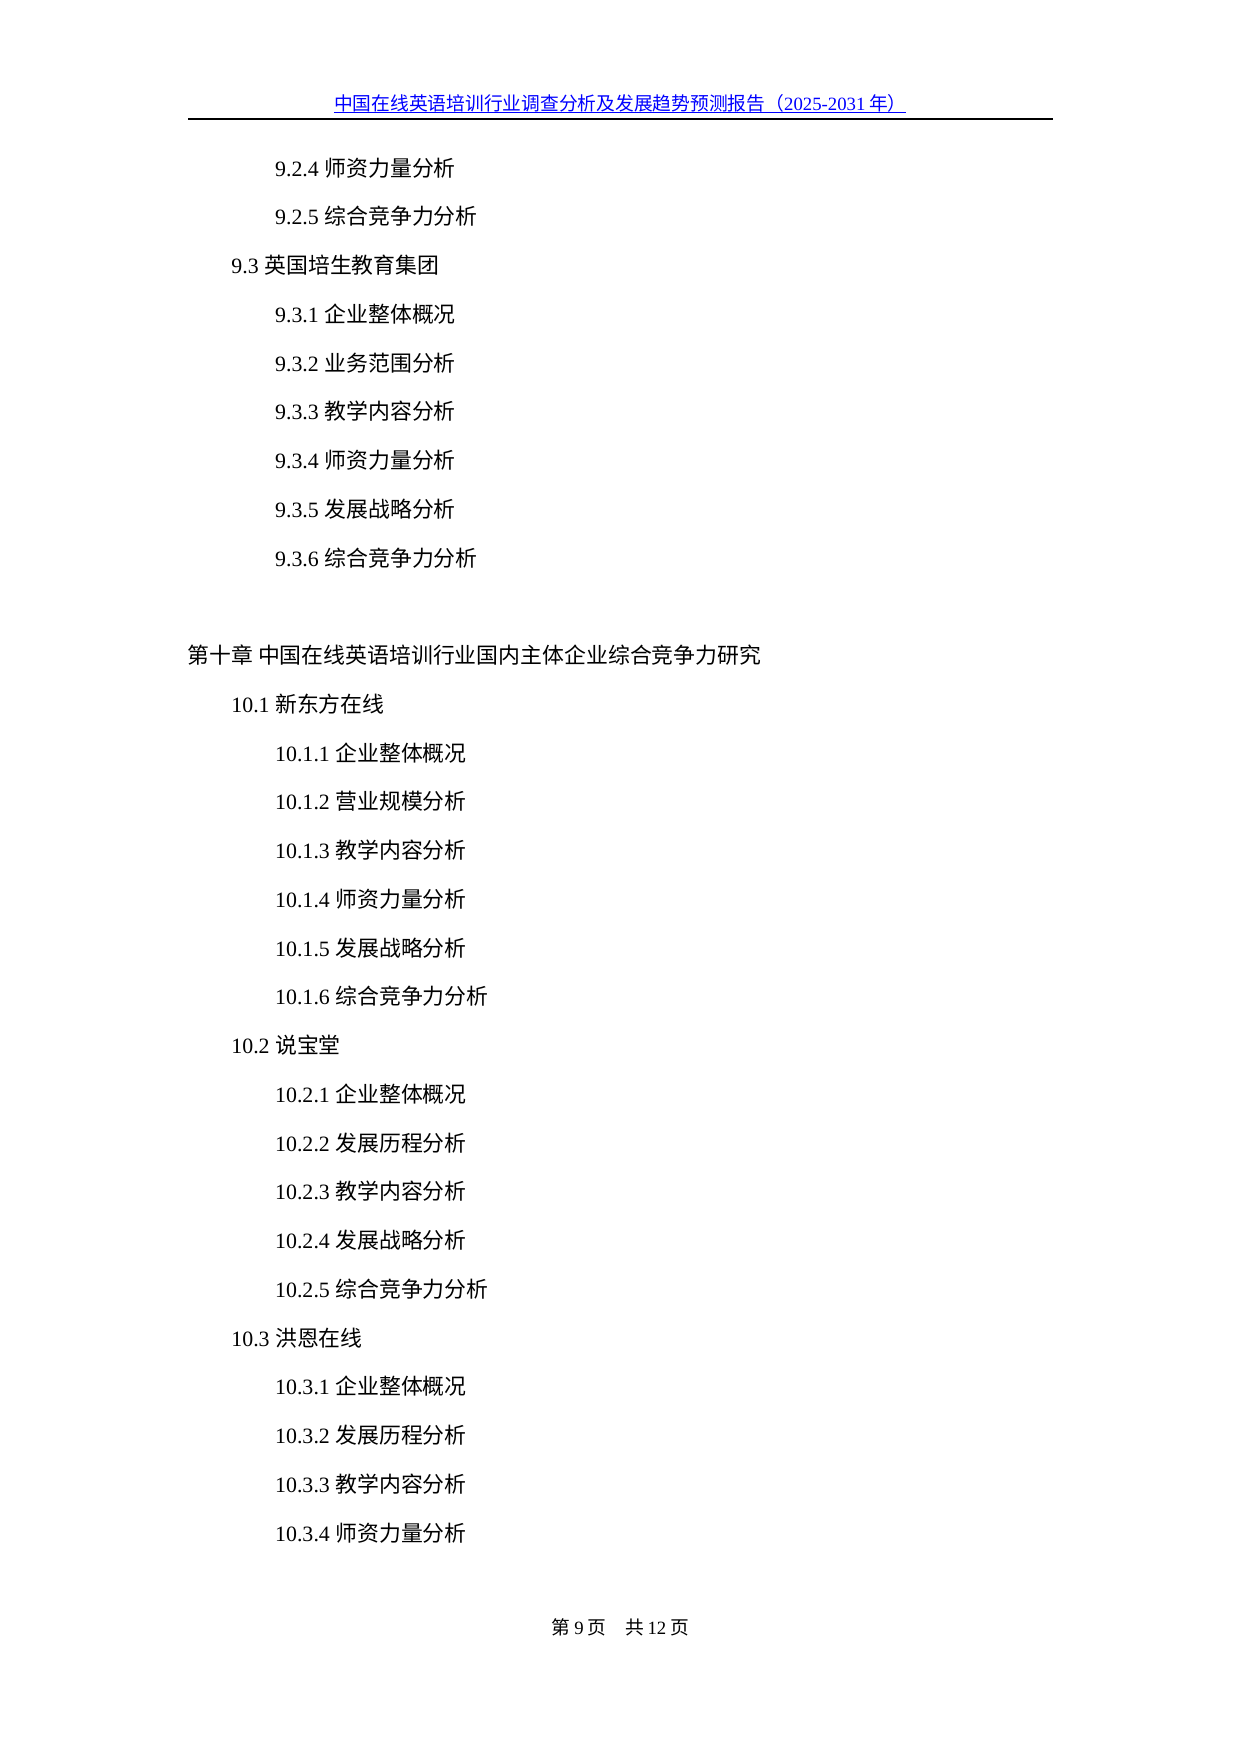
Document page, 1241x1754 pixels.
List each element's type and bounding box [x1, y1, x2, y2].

text [187, 150, 1053, 1548]
